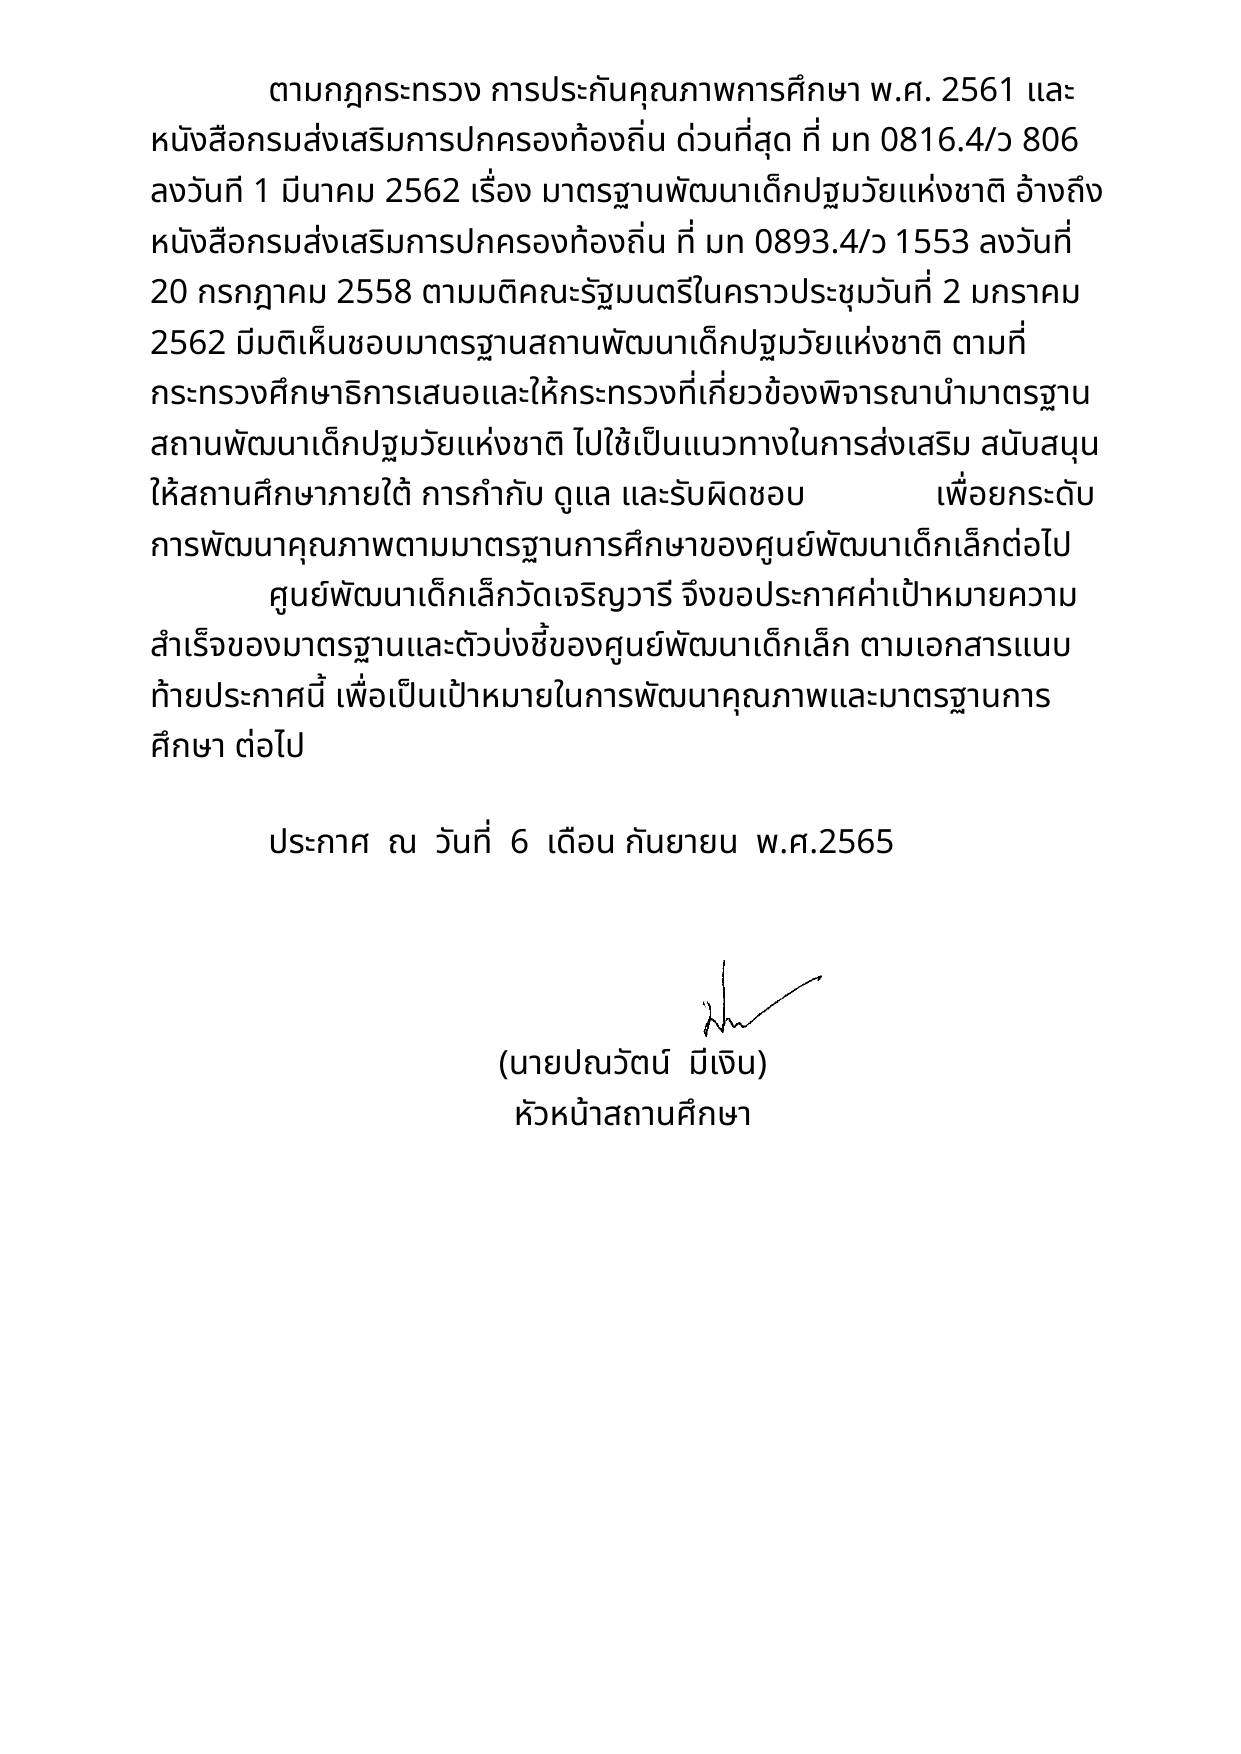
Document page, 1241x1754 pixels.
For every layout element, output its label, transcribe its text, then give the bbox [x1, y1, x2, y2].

text ประกาศ ณ วันที่ 6 เดือน กันยายน พ.ศ.2565 [150, 818, 1116, 869]
text ศูนย์พัฒนาเด็กเล็กวัดเจริญวารี จึงขอประกาศค่าเป้าหมายความสำเร็จของมาตรฐานและตัวบ่งชี้ของศูนย์พัฒนาเด็กเล็ก ตามเอกสารแนบท้ายประกาศนี้ เพื่อเป็นเป้าหมายในการพัฒนาคุณภาพและมาตรฐานการศึกษา ต่อไป [150, 571, 1116, 773]
text ตามกฎกระทรวง การประกันคุณภาพการศึกษา พ.ศ. 2561 และหนังสือกรมส่งเสริมการปกครองท้องถิ่น ด่วนที่สุด ที่ มท 0816.4/ว 806 ลงวันที 1 มีนาคม 2562 เรื่อง มาตรฐานพัฒนาเด็กปฐมวัยแห่งชาติ อ้างถึง หนังสือกรมส่งเสริมการปกครองท้องถิ่น ที่ มท 0893.4/ว1553 ลงวันที่ 20 กรกฎาคม 2558 ตามมติคณะรัฐมนตรีในคราวประชุมวันที่ 2 มกราคม 2562 มีมติเห็นชอบมาตรฐานสถานพัฒนาเด็กปฐมวัยแห่งชาติ ตามที่ กระทรวงศึกษาธิการเสนอและให้กระทรวงที่เกี่ยวข้องพิจารณานำมาตรฐานสถานพัฒนาเด็กปฐมวัยแห่งชาติ ไปใช้เป็นแนวทางในการส่งเสริม สนับสนุนให้สถานศึกษาภายใต้ การกำกับ ดูแล และรับผิดชอบ เพื่อยกระดับการพัฒนาคุณภาพตามมาตรฐานการศึกษาของศูนย์พัฒนาเด็กเล็กต่อไป [150, 66, 1116, 571]
text หัวหน้าสถานศึกษา [150, 1090, 1116, 1140]
text (นายปณวัตน์ มีเงิน) [150, 1039, 1116, 1090]
